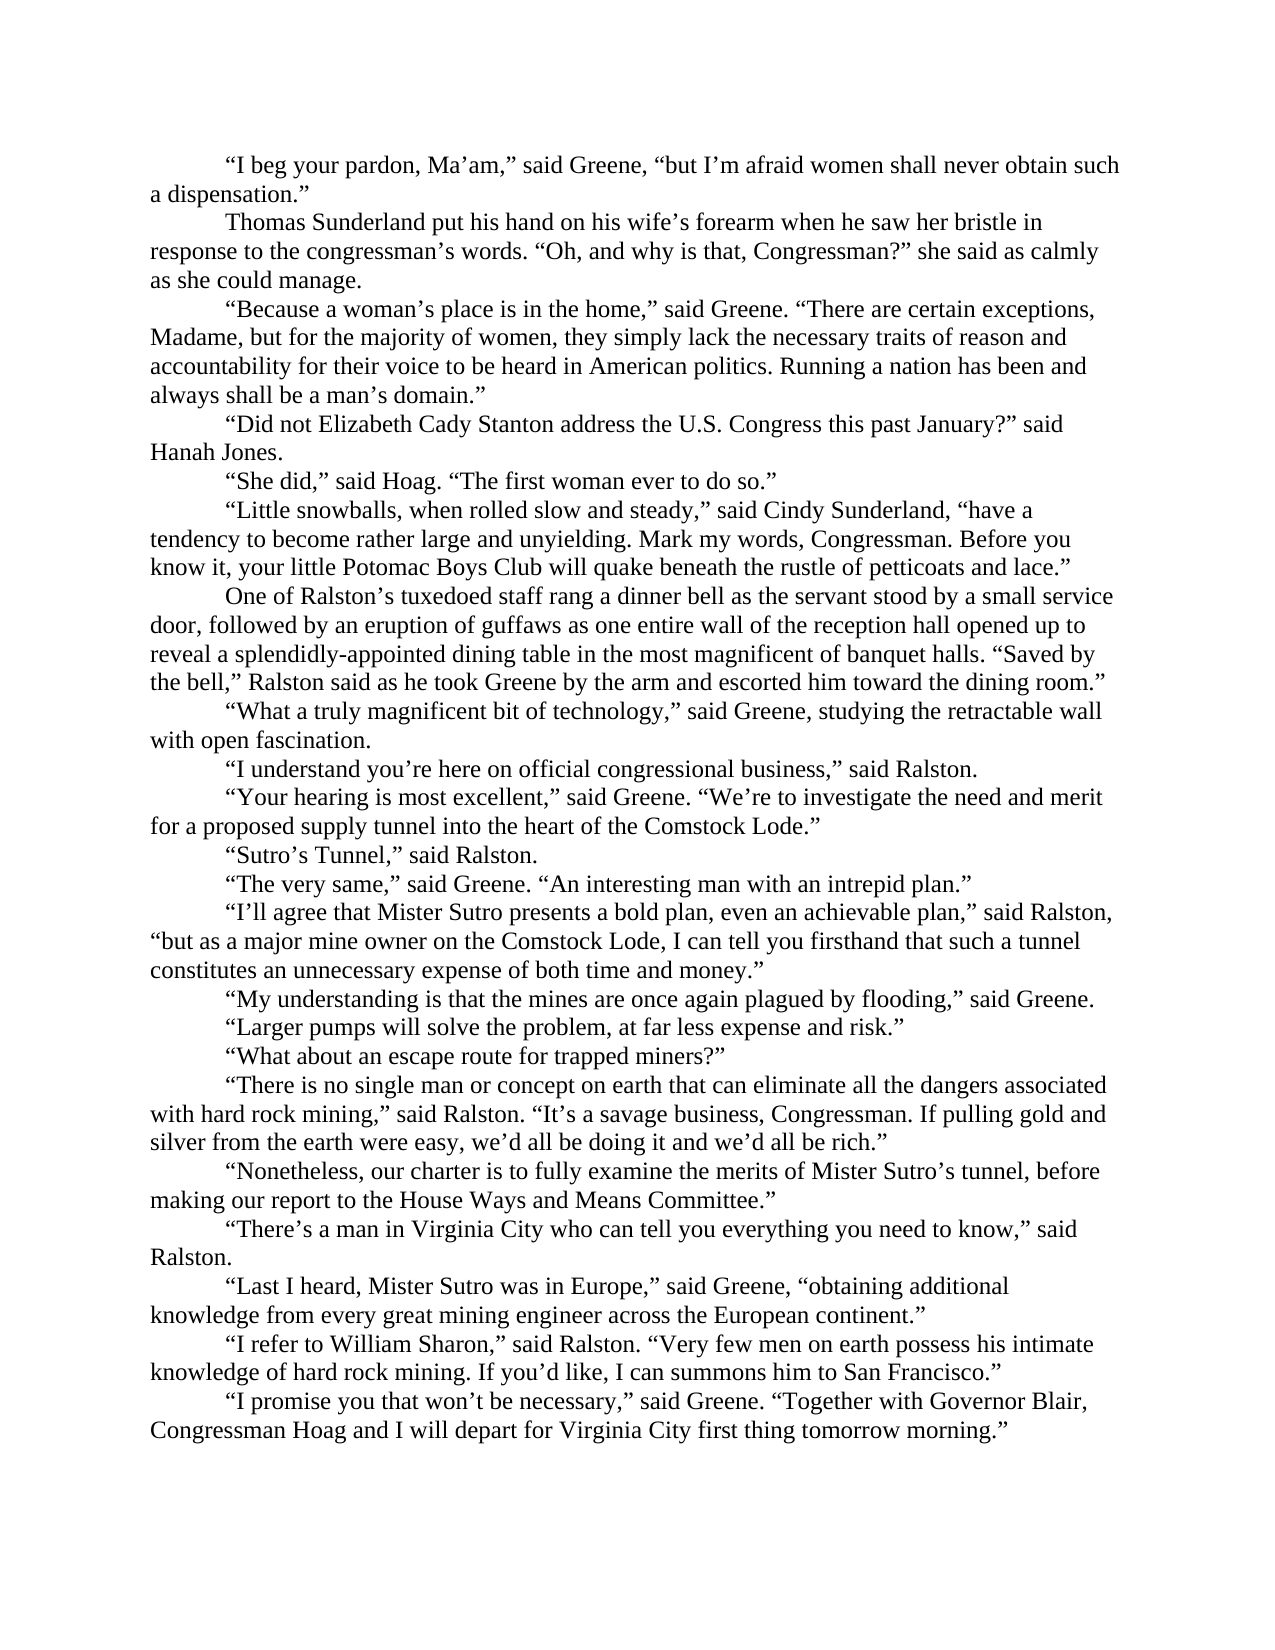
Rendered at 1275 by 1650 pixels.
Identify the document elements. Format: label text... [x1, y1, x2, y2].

text “What a truly magnificent bit of technology,” said Greene, studying the retractable wall with open fascination. [150, 696, 1125, 754]
text “There’s a man in Virginia City who can tell you everything you need to know,” said Ralston. [150, 1214, 1125, 1271]
text “Did not Elizabeth Cady Stanton address the U.S. Congress this past January?” said Hanah Jones. [150, 409, 1125, 466]
text Thomas Sunderland put his hand on his wife’s forearm when he saw her bristle in response to the congressman’s words. “Oh, and why is that, Congressman?” she said as calmly as she could manage. [150, 207, 1125, 294]
text “I beg your pardon, Ma’am,” said Greene, “but I’m afraid women shall never obtain such a dispensation.” [150, 150, 1125, 207]
text “I refer to William Sharon,” said Ralston. “Very few men on earth possess his intimate knowledge of hard rock mining. If you’d like, I can summons him to San Francisco.” [150, 1329, 1125, 1386]
text “Because a woman’s place is in the home,” said Greene. “There are certain exceptions, Madame, but for the majority of women, they simply lack the necessary traits of reason and accountability for their voice to be heard in American politics. Running a nation has been and always shall be a man’s domain.” [150, 294, 1125, 409]
text “I’ll agree that Mister Sutro presents a bold plan, even an achievable plan,” said Ralston, “but as a major mine owner on the Comstock Lode, I can tell you firsthand that such a tunnel constitutes an unnecessary expense of both time and money.” “My understanding is that the mines are once again plagued by flooding,” said Greene. [150, 897, 1125, 1012]
text “Last I heard, Mister Sutro was in Europe,” said Greene, “obtaining additional knowledge from every great mining engineer across the European continent.” [150, 1271, 1125, 1329]
text “I promise you that won’t be necessary,” said Greene. “Together with Governor Blair, Congressman Hoag and I will depart for Virginia City first thing tomorrow morning.” [150, 1386, 1125, 1444]
text “Little snowballs, when rolled slow and steady,” said Cindy Sunderland, “have a tendency to become rather large and unyielding. Mark my words, Congressman. Before you know it, your little Potomac Boys Club will quake beneath the rustle of petticoats and lace.” [150, 495, 1125, 581]
text “I understand you’re here on official congressional business,” said Ralston. [150, 754, 1125, 782]
text “What about an escape route for trapped miners?” [150, 1041, 1125, 1070]
text “There is no single man or concept on earth that can eliminate all the dangers associated with hard rock mining,” said Ralston. “It’s a savage business, Congressman. If pulling gold and silver from the earth were easy, we’d all be doing it and we’d all be rich.” [150, 1070, 1125, 1156]
text “Larger pumps will solve the problem, at far less expense and risk.” [150, 1012, 1125, 1041]
text “She did,” said Hoag. “The first woman ever to do so.” [150, 466, 1125, 495]
text “Nonetheless, our charter is to fully examine the merits of Mister Sutro’s tunnel, before making our report to the House Ways and Means Committee.” [150, 1156, 1125, 1214]
text One of Ralston’s tuxedoed staff rang a dinner bell as the servant stood by a small service door, followed by an eruption of guffaws as one entire wall of the reception hall opened up to reveal a splendidly-appointed dining table in the most magnificent of banquet halls. “Saved by the bell,” Ralston said as he took Greene by the arm and escorted him toward the dining room.” [150, 581, 1125, 696]
text “Your hearing is most excellent,” said Greene. “We’re to investigate the need and merit for a proposed supply tunnel into the heart of the Comstock Lode.” [150, 782, 1125, 840]
text “The very same,” said Greene. “An interesting man with an intrepid plan.” [150, 869, 1125, 897]
text “Sutro’s Tunnel,” said Ralston. [150, 840, 1125, 869]
